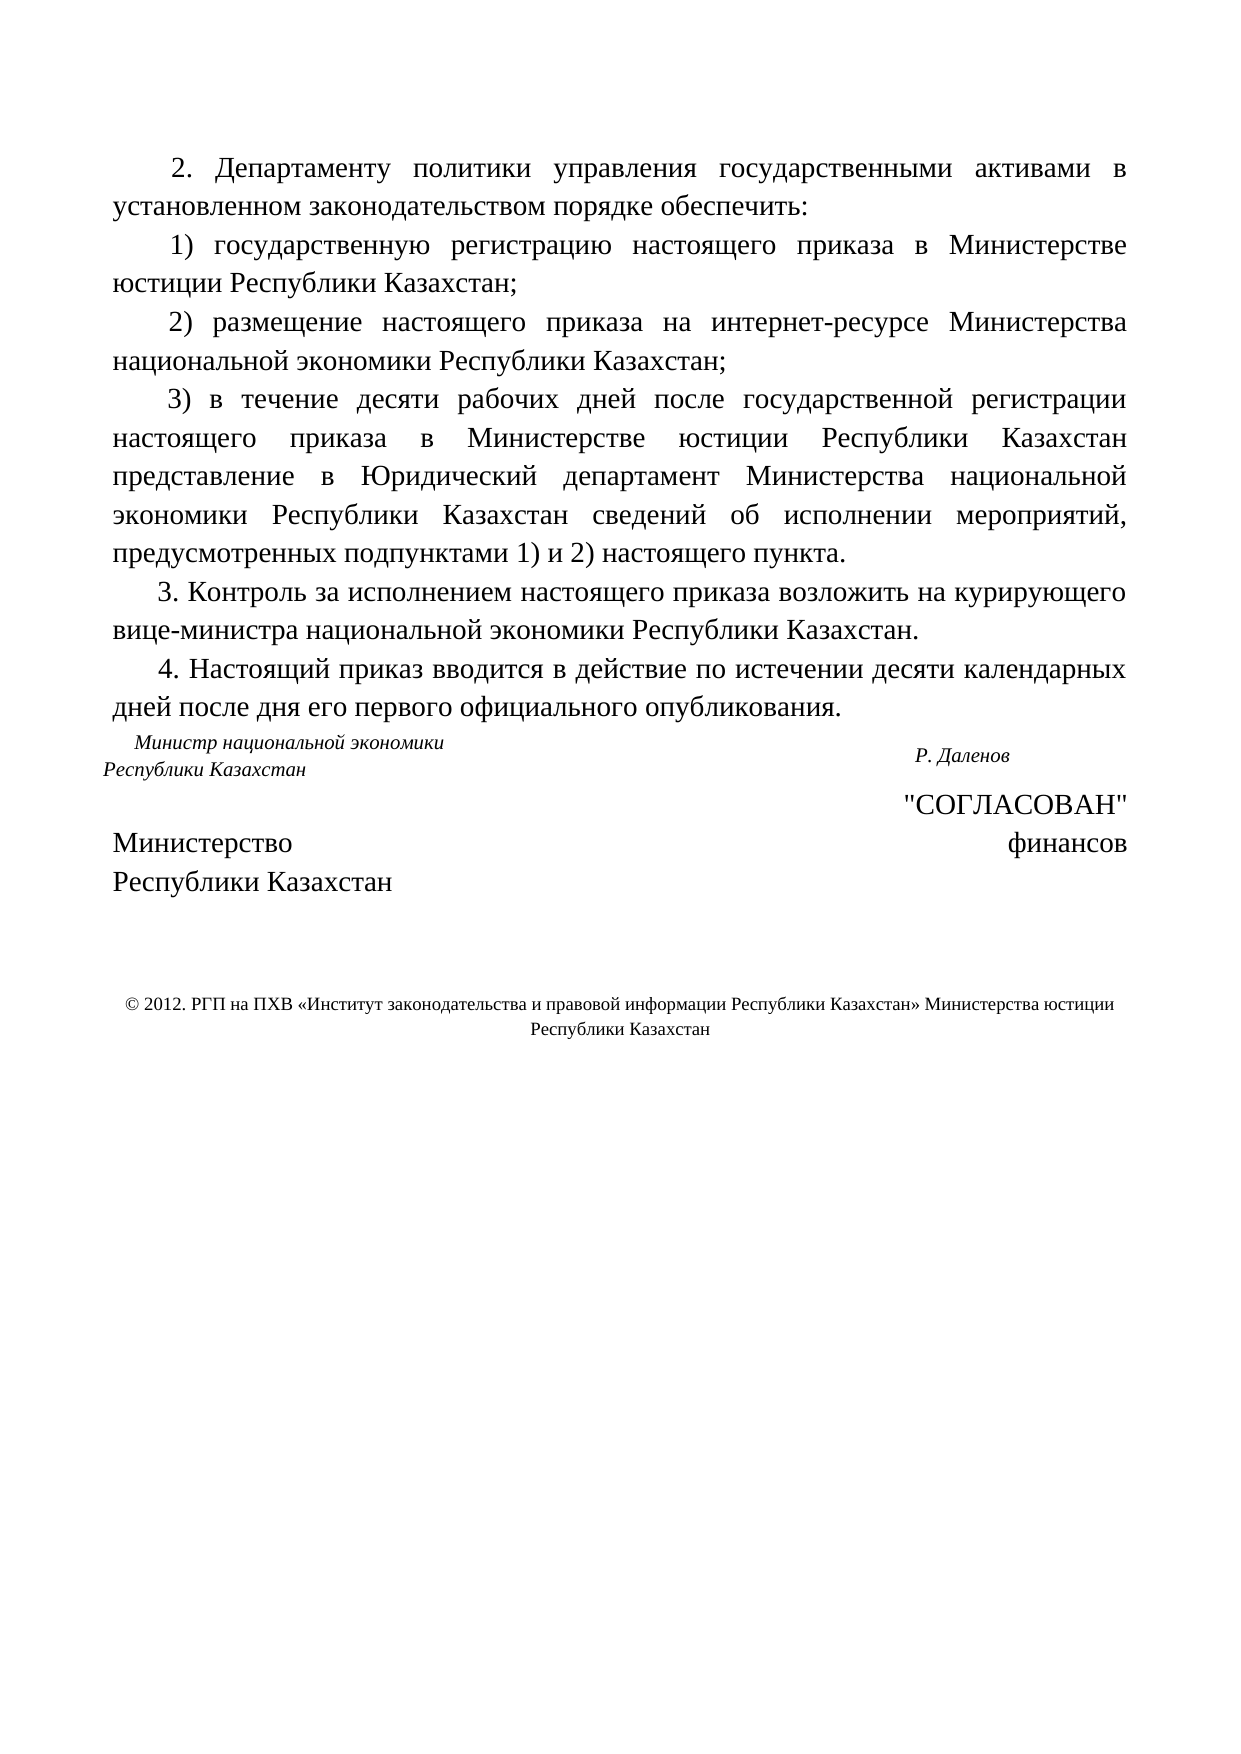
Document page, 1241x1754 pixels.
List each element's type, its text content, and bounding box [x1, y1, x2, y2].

text 3) в течение десяти рабочих дней после государственной регистрации настоящего приказа в Министерстве юстиции Республики Казахстан представление в Юридический департамент Министерства национальной экономики Республики Казахстан сведений об исполнении мероприятий, предусмотренных подпунктами 1) и 2) настоящего пункта. [112, 381, 1128, 569]
text 2. Департаменту политики управления государственными активами в установленном законодательством порядке обеспечить: [112, 150, 1128, 222]
text 3. Контроль за исполнением настоящего приказа возложить на курирующего вице-министра национальной экономики Республики Казахстан. [112, 574, 1128, 646]
text 2) размещение настоящего приказа на интернет-ресурсе Министерства национальной экономики Республики Казахстан; [112, 304, 1128, 376]
table_header Министр национальной экономики Республики Казахстан [101, 728, 913, 787]
text © 2012. РГП на ПХВ «Институт законодательства и правовой информации Республики Казахстан» Министерства юстиции Республики Казахстан [112, 993, 1128, 1039]
text 4. Настоящий приказ вводится в действие по истечении десяти календарных дней после дня его первого официального опубликования. [112, 651, 1128, 723]
table_header Р. Даленов [913, 728, 1240, 787]
text "СОГЛАСОВАН" Министерство финансов Республики Казахстан [112, 787, 1128, 897]
text 1) государственную регистрацию настоящего приказа в Министерстве юстиции Республики Казахстан; [112, 227, 1128, 299]
